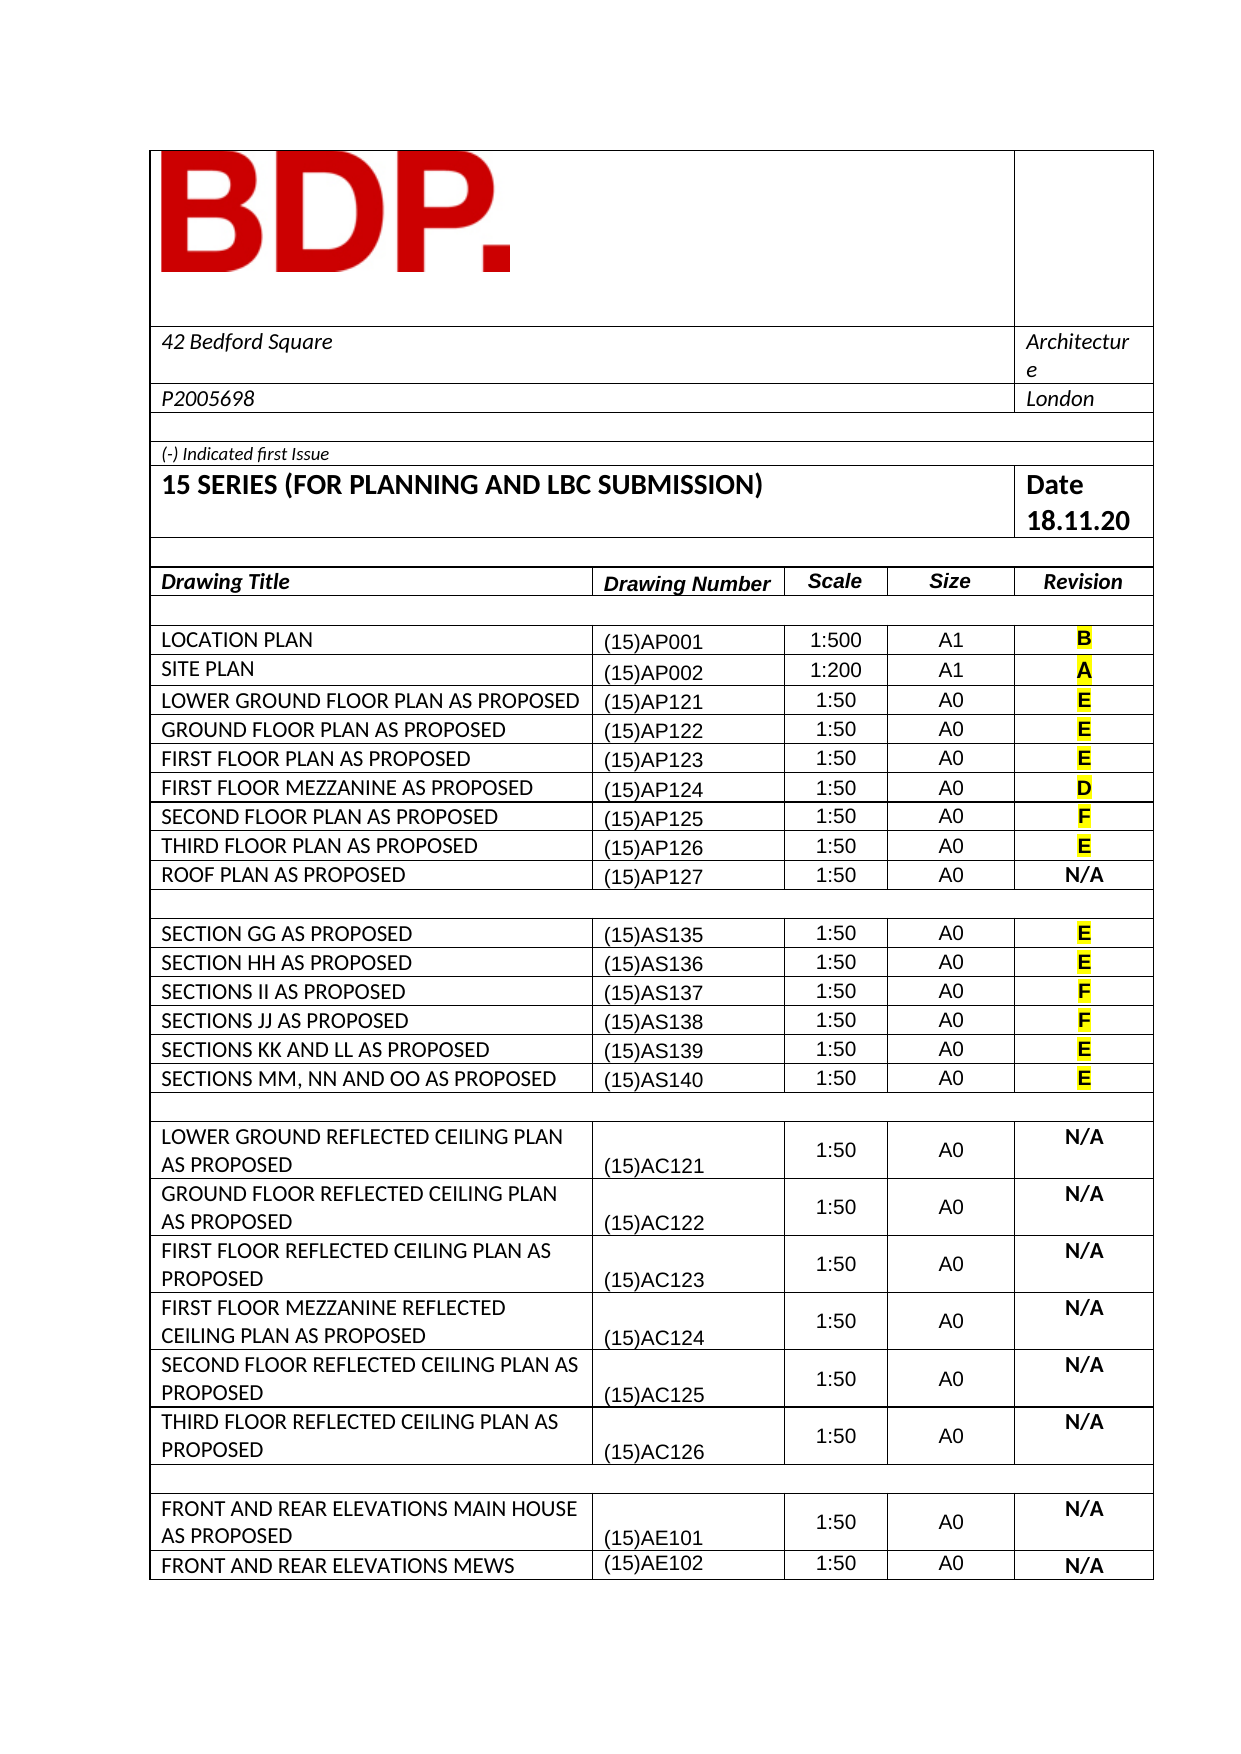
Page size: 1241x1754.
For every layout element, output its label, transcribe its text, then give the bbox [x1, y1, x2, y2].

table_cell ROOF PLAN AS PROPOSED [151, 861, 592, 888]
table_cell (15)AE102 [593, 1551, 784, 1579]
table_cell (15)AP123 [593, 744, 784, 772]
table_cell N/A [1015, 1293, 1153, 1349]
table_cell 1:50 [785, 686, 887, 714]
table_cell SECTIONS MM, NN AND OO AS PROPOSED [151, 1064, 592, 1092]
table_cell FIRST FLOOR MEZZANINE REFLECTED CEILING PLAN AS PROPOSED [151, 1293, 592, 1349]
table_cell A0 [888, 948, 1014, 976]
table_cell A0 [888, 1293, 1014, 1349]
table_cell (15)AP121 [593, 686, 784, 714]
table_cell A0 [888, 1035, 1014, 1063]
table_cell 1:50 [785, 1035, 887, 1063]
table_cell Size [888, 568, 1014, 595]
table_cell 1:500 [785, 626, 887, 653]
table_cell (15)AP124 [593, 773, 784, 801]
table_cell A [1092, 655, 1153, 685]
table_cell (15)AS139 [593, 1035, 784, 1063]
table_cell (15)AP122 [593, 715, 784, 743]
table_cell 1:50 [785, 1408, 887, 1463]
table_cell N/A [1015, 1122, 1153, 1178]
table_cell (15)AE101 [593, 1494, 784, 1550]
table_cell (15)AC126 [593, 1408, 784, 1463]
table_cell (15)AP001 [593, 626, 784, 653]
table_cell A0 [888, 1408, 1014, 1463]
table_cell A [1015, 655, 1077, 685]
table_cell F [1015, 803, 1153, 830]
table_cell B [1015, 626, 1153, 653]
table_cell Scale [785, 568, 887, 595]
table_cell 1:50 [785, 977, 887, 1005]
table_cell A0 [888, 773, 1014, 801]
table_cell A0 [888, 919, 1014, 947]
table_cell N/A [1015, 1350, 1153, 1406]
table_cell London [1015, 384, 1153, 412]
table_cell A0 [888, 831, 1014, 859]
table_cell E [1015, 919, 1153, 947]
table_cell N/A [1015, 1179, 1153, 1235]
table_cell E [1015, 744, 1153, 772]
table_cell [151, 1551, 592, 1579]
table_cell 15 SERIES (FOR PLANNING AND LBC SUBMISSION) [151, 466, 1014, 537]
table_cell 1:50 [785, 744, 887, 772]
table_cell SECOND FLOOR REFLECTED CEILING PLAN AS PROPOSED [151, 1350, 592, 1406]
table_cell 1:50 [785, 1494, 887, 1550]
table_cell GROUND FLOOR REFLECTED CEILING PLAN AS PROPOSED [151, 1179, 592, 1235]
table_cell F [1015, 977, 1153, 1005]
table_cell FIRST FLOOR PLAN AS PROPOSED [151, 744, 592, 772]
table_header [151, 151, 1014, 326]
table_cell A0 [888, 744, 1014, 772]
table_cell 1:50 [785, 1236, 887, 1292]
table_cell (15)AC122 [593, 1179, 784, 1235]
table_cell Drawing Number [593, 568, 784, 595]
table_cell P2005698 [151, 384, 1014, 412]
table_cell (-) Indicated first Issue [151, 442, 1153, 465]
table_cell Architecture [1015, 327, 1153, 383]
table_cell (15)AC121 [593, 1122, 784, 1178]
table_cell FIRST FLOOR MEZZANINE AS PROPOSED [151, 773, 592, 801]
table_cell A0 [888, 1236, 1014, 1292]
table_cell SECTIONS JJ AS PROPOSED [151, 1006, 592, 1034]
table_cell [151, 890, 1153, 918]
table_cell 1:50 [785, 919, 887, 947]
table_cell LOWER GROUND REFLECTED CEILING PLAN AS PROPOSED [151, 1122, 592, 1178]
table_cell (15)AS136 [593, 948, 784, 976]
table_cell Date 18.11.20 [1015, 466, 1153, 537]
table_cell (15)AP127 [593, 861, 784, 888]
table_cell A0 [888, 1006, 1014, 1034]
table_header [1015, 151, 1153, 326]
table_cell F [1015, 1006, 1153, 1034]
table_cell N/A [1015, 1551, 1153, 1579]
table_cell [151, 413, 1153, 441]
table_cell SITE PLAN [151, 655, 592, 685]
table_cell E [1015, 686, 1153, 714]
table_cell 1:50 [785, 1122, 887, 1178]
table_cell 1:50 [785, 831, 887, 859]
table_cell FRONT AND REAR ELEVATIONS MAIN HOUSE AS PROPOSED [151, 1494, 592, 1550]
table_cell (15)AC123 [593, 1236, 784, 1292]
picture [161, 151, 510, 272]
table_cell 1:50 [785, 1551, 887, 1579]
table_cell (15)AP125 [593, 803, 784, 830]
table_cell (15)AP002 [593, 655, 784, 685]
table_cell 1:200 [785, 655, 887, 685]
table_cell A1 [888, 626, 1014, 653]
table_cell A0 [888, 1350, 1014, 1406]
table_cell (15)AP126 [593, 831, 784, 859]
table_cell 1:50 [785, 773, 887, 801]
table_cell A0 [888, 1122, 1014, 1178]
table_cell THIRD FLOOR REFLECTED CEILING PLAN AS PROPOSED [151, 1408, 592, 1463]
table_cell E [1015, 831, 1153, 859]
table_cell 1:50 [785, 715, 887, 743]
table_cell SECOND FLOOR PLAN AS PROPOSED [151, 803, 592, 830]
table_cell 1:50 [785, 948, 887, 976]
table_cell A0 [888, 1064, 1014, 1092]
table_cell E [1015, 1035, 1153, 1063]
table_cell E [1015, 715, 1153, 743]
table_cell 42 Bedford Square [151, 327, 1014, 383]
table_cell A0 [888, 1551, 1014, 1579]
table_cell A0 [888, 861, 1014, 888]
table_cell FIRST FLOOR REFLECTED CEILING PLAN AS PROPOSED [151, 1236, 592, 1292]
table_cell LOWER GROUND FLOOR PLAN AS PROPOSED [151, 686, 592, 714]
table_cell SECTION HH AS PROPOSED [151, 948, 592, 976]
table_cell A0 [888, 803, 1014, 830]
table_cell A0 [888, 1179, 1014, 1235]
table_cell GROUND FLOOR PLAN AS PROPOSED [151, 715, 592, 743]
table_cell 1:50 [785, 1179, 887, 1235]
table_cell [151, 1465, 1153, 1493]
table_cell Drawing Title [151, 568, 592, 595]
table_cell A0 [888, 977, 1014, 1005]
table_cell [151, 538, 1153, 566]
table_cell 1:50 [785, 1350, 887, 1406]
table_cell A0 [888, 715, 1014, 743]
table_cell (15)AS137 [593, 977, 784, 1005]
table_cell (15)AC125 [593, 1350, 784, 1406]
table_cell E [1015, 948, 1153, 976]
table_cell (15)AC124 [593, 1293, 784, 1349]
table_cell N/A [1015, 1408, 1153, 1463]
table_cell 1:50 [785, 861, 887, 888]
table_cell Revision [1015, 568, 1153, 595]
table_cell E [1015, 1064, 1153, 1092]
table_cell [151, 1093, 1153, 1121]
table_cell THIRD FLOOR PLAN AS PROPOSED [151, 831, 592, 859]
table_cell SECTIONS II AS PROPOSED [151, 977, 592, 1005]
table_cell A0 [888, 1494, 1014, 1550]
table_cell D [1015, 773, 1153, 801]
table_cell N/A [1015, 861, 1153, 888]
table_cell A1 [888, 655, 1014, 685]
table_cell N/A [1015, 1236, 1153, 1292]
table_cell 1:50 [785, 803, 887, 830]
table_cell 1:50 [785, 1064, 887, 1092]
table_cell SECTIONS KK AND LL AS PROPOSED [151, 1035, 592, 1063]
table_cell N/A [1015, 1494, 1153, 1550]
table_cell [151, 596, 1153, 624]
table_cell A0 [888, 686, 1014, 714]
table_cell (15)AS138 [593, 1006, 784, 1034]
table_cell 1:50 [785, 1006, 887, 1034]
table_cell SECTION GG AS PROPOSED [151, 919, 592, 947]
table_cell 1:50 [785, 1293, 887, 1349]
table_cell (15)AS135 [593, 919, 784, 947]
table_cell LOCATION PLAN [151, 626, 592, 653]
table_cell (15)AS140 [593, 1064, 784, 1092]
